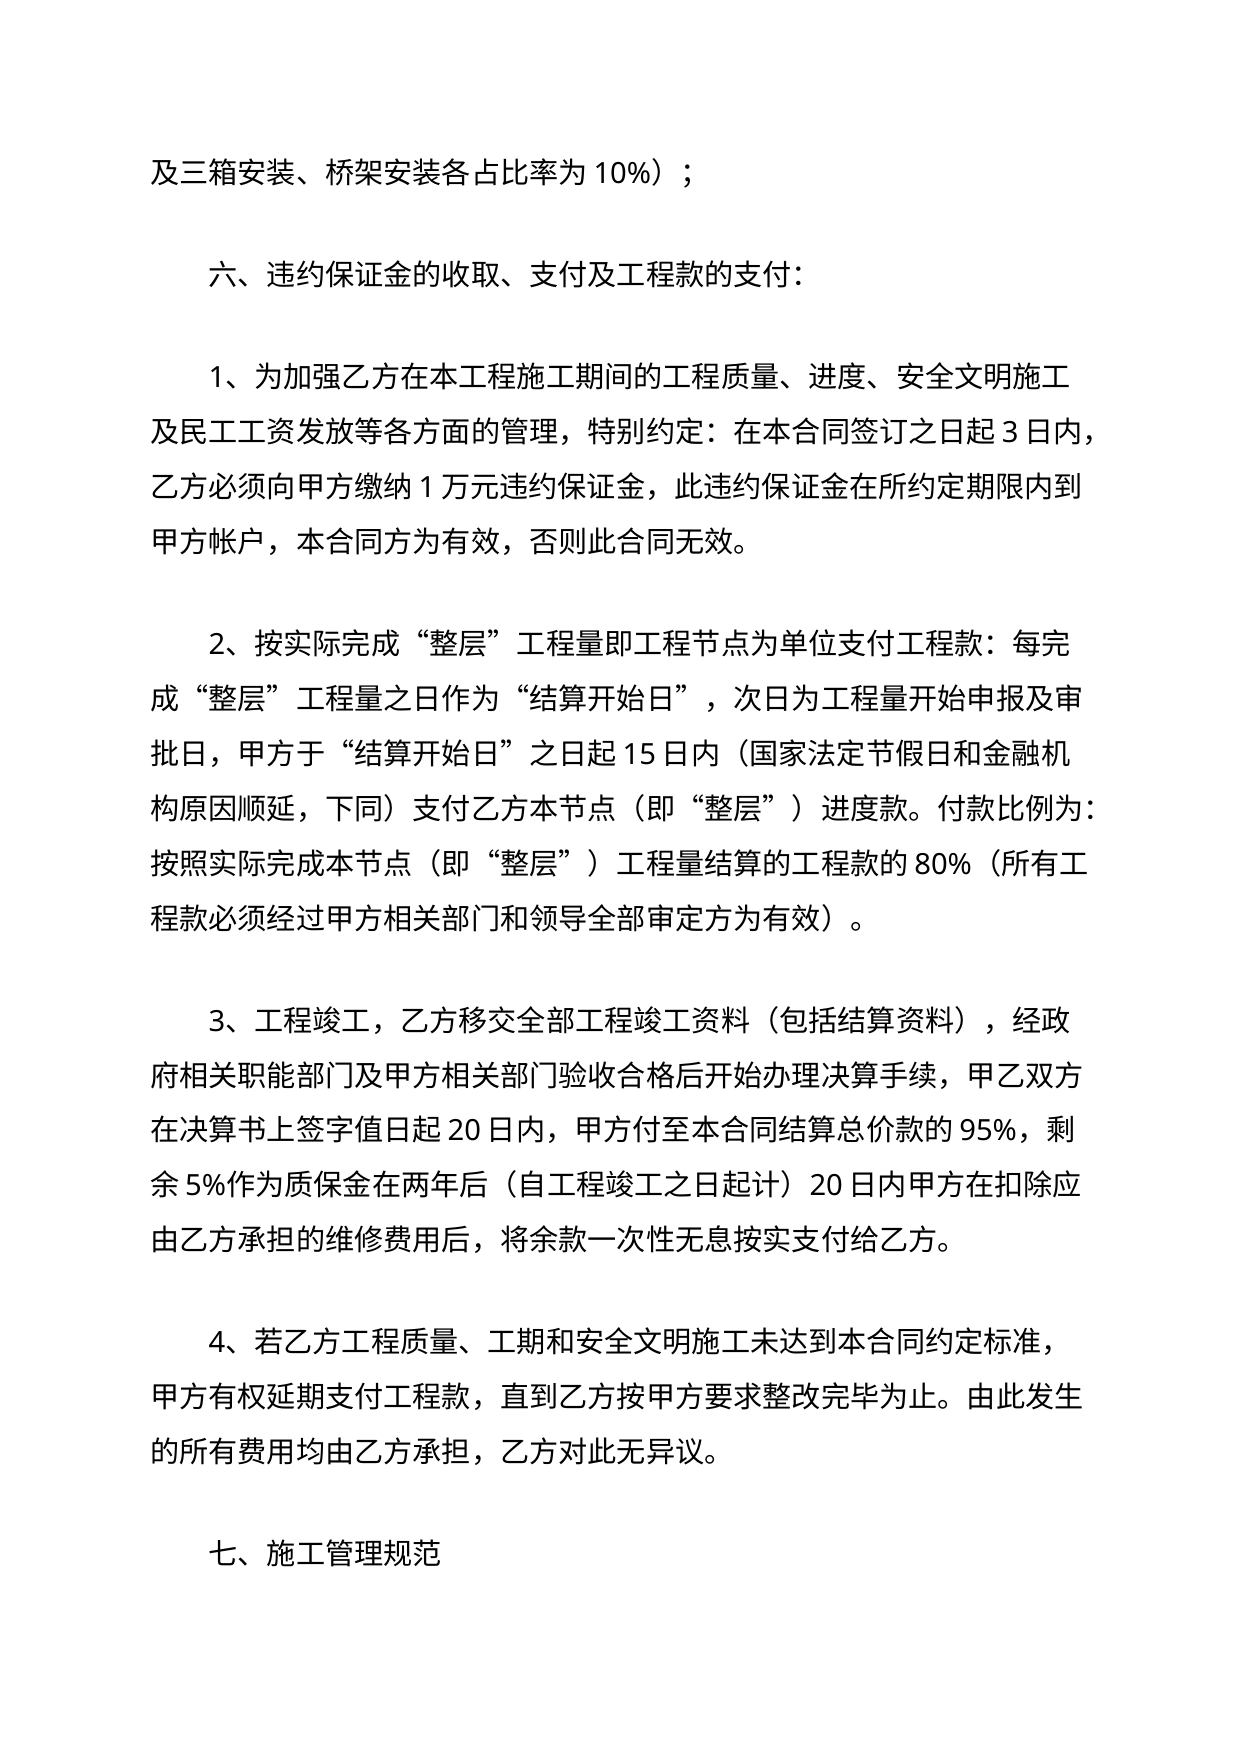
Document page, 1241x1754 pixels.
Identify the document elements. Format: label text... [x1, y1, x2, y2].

text 六、违约保证金的收取、支付及工程款的支付： [150, 252, 1090, 294]
text 七、施工管理规范 [150, 1530, 1090, 1573]
text 1、为加强乙方在本工程施工期间的工程质量、进度、安全文明施工及民工工资发放等各方面的管理，特别约定：在本合同签订之日起3日内，乙方必须向甲方缴纳1万元违约保证金，此违约保证金在所约定期限内到甲方帐户，本合同方为有效，否则此合同无效。 [150, 354, 1090, 561]
text 4、若乙方工程质量、工期和安全文明施工未达到本合同约定标准，甲方有权延期支付工程款，直到乙方按甲方要求整改完毕为止。由此发生的所有费用均由乙方承担，乙方对此无异议。 [150, 1319, 1090, 1471]
text 2、按实际完成“整层”工程量即工程节点为单位支付工程款：每完成“整层”工程量之日作为“结算开始日”，次日为工程量开始申报及审批日，甲方于“结算开始日”之日起15日内（国家法定节假日和金融机构原因顺延，下同）支付乙方本节点（即“整层”）进度款。付款比例为：按照实际完成本节点（即“整层”）工程量结算的工程款的80%（所有工程款必须经过甲方相关部门和领导全部审定方为有效）。 [150, 621, 1090, 938]
text 3、工程竣工，乙方移交全部工程竣工资料（包括结算资料），经政府相关职能部门及甲方相关部门验收合格后开始办理决算手续，甲乙双方在决算书上签字值日起20日内，甲方付至本合同结算总价款的95%，剩余5%作为质保金在两年后（自工程竣工之日起计）20日内甲方在扣除应由乙方承担的维修费用后，将余款一次性无息按实支付给乙方。 [150, 997, 1090, 1259]
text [150, 150, 1090, 192]
